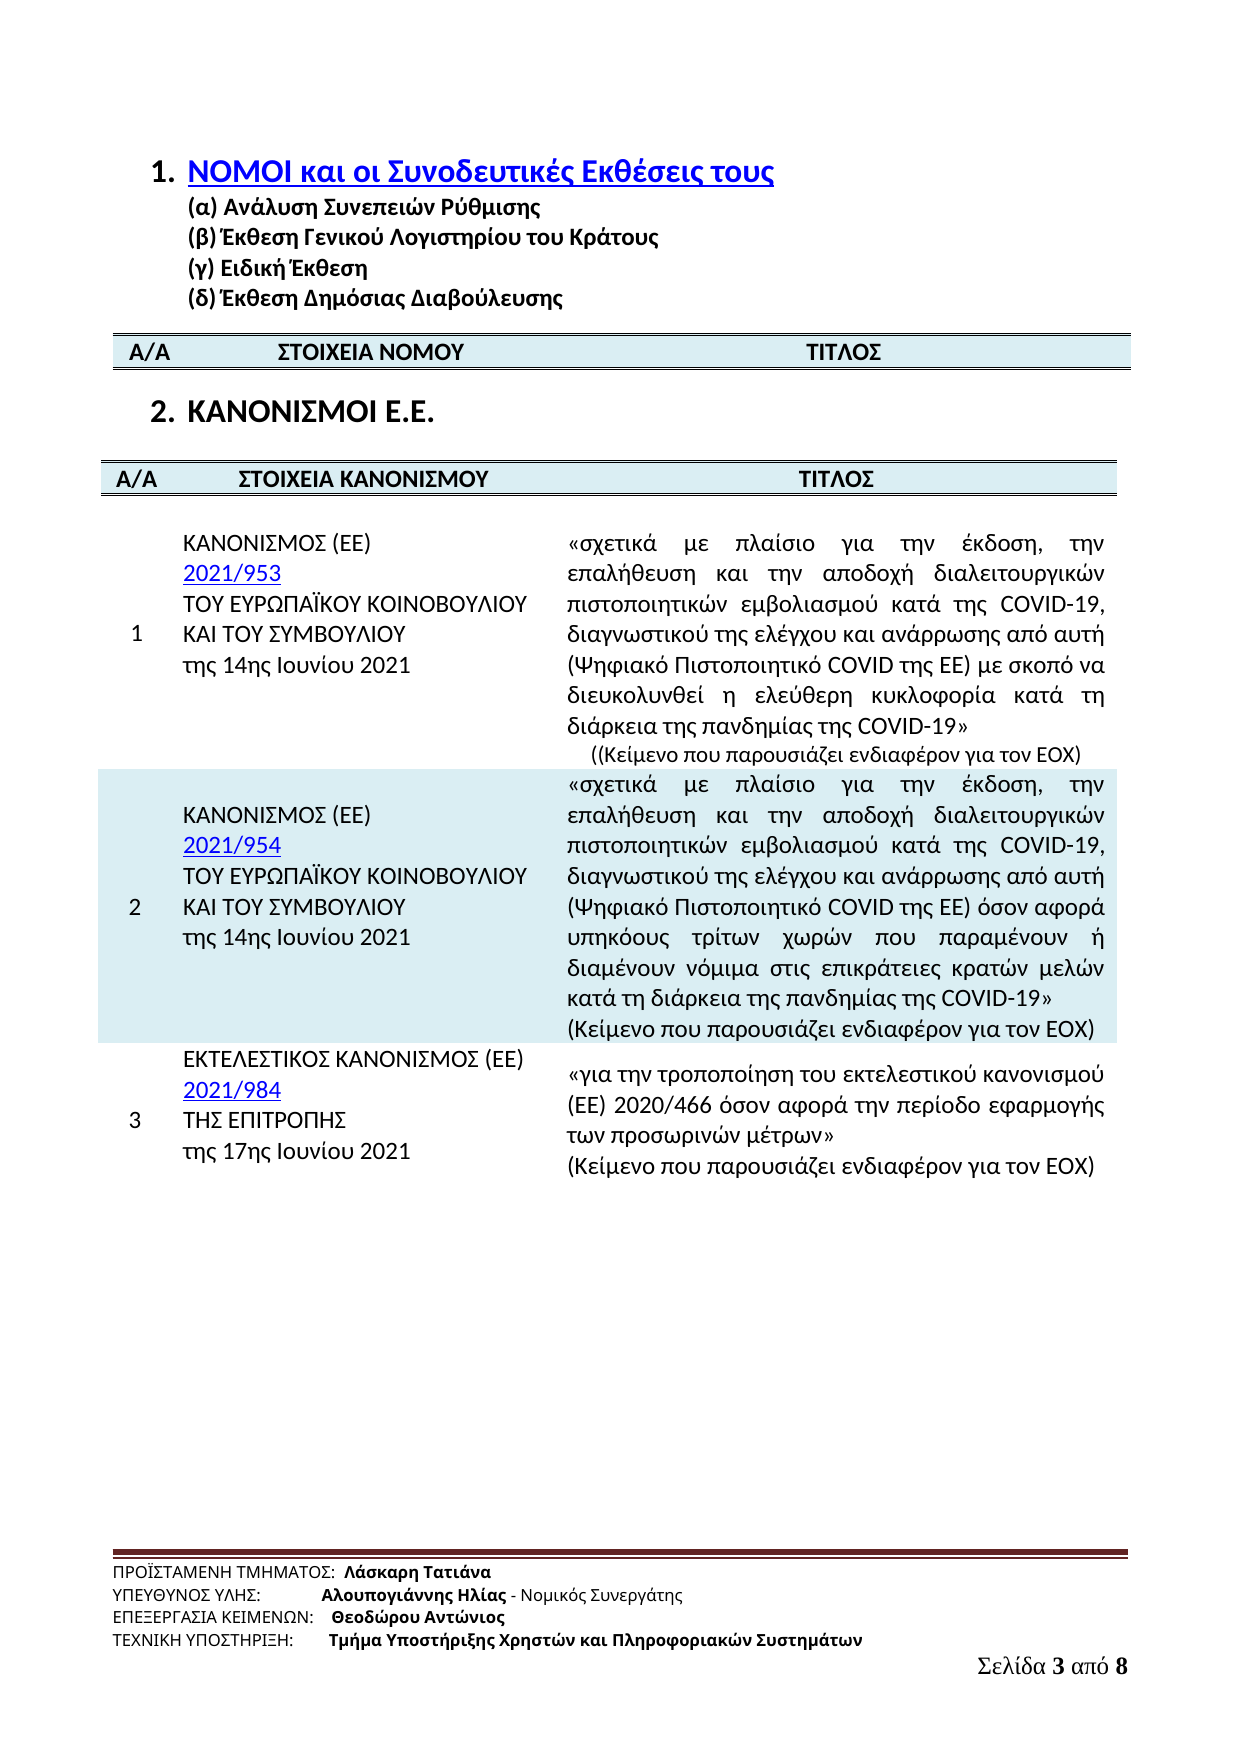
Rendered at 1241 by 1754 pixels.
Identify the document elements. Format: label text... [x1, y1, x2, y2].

table_cell ΚΑΝΟΝΙΣΜΟΣ (ΕΕ) 2021/953 ΤΟΥ ΕΥΡΩΠΑΪΚΟΥ ΚΟΙΝΟΒΟΥΛΙΟΥ ΚΑΙ ΤΟΥ ΣΥΜΒΟΥΛΙΟΥ της 14ης Ιουνίου 2021 [172, 496, 556, 769]
list (δ) Έκθεση Δημόσιας Διαβούλευσης [187, 282, 1128, 313]
table_header A/A [113, 336, 186, 367]
list (α) Ανάλυση Συνεπειών Ρύθμισης [187, 191, 1128, 221]
list (γ) Ειδική Έκθεση [187, 252, 1128, 282]
table_cell 2 [98, 769, 172, 1043]
list (β) Έκθεση Γενικού Λογιστηρίου του Κράτους [187, 221, 1128, 252]
subtitle ΚΑΝΟΝΙΣΜΟΙ Ε.Ε. [150, 390, 1090, 431]
table_cell ΕΚΤΕΛΕΣΤΙΚΟΣ ΚΑΝΟΝΙΣΜΟΣ (ΕΕ) 2021/984 ΤΗΣ ΕΠΙΤΡΟΠΗΣ της 17ης Ιουνίου 2021 [172, 1043, 556, 1196]
table_header ΣΤΟΙΧΕΙΑ ΚΑΝΟΝΙΣΜΟΥ [172, 463, 556, 493]
table_header ΣΤΟΙΧΕΙΑ NOMOY [186, 336, 556, 367]
table_cell «για την τροποποίηση του εκτελεστικού κανονισμού (ΕΕ) 2020/466 όσον αφορά την περίοδο εφαρμογής των προσωρινών μέτρων» (Κείμενο που παρουσιάζει ενδιαφέρον για τον ΕΟΧ) [556, 1043, 1117, 1196]
table_cell ΚΑΝΟΝΙΣΜΟΣ (ΕΕ) 2021/954 ΤΟΥ ΕΥΡΩΠΑΪΚΟΥ ΚΟΙΝΟΒΟΥΛΙΟΥ ΚΑΙ ΤΟΥ ΣΥΜΒΟΥΛΙΟΥ της 14ης Ιουνίου 2021 [172, 769, 556, 1043]
table_cell 3 [98, 1043, 172, 1196]
table_header ΤΙΤΛΟΣ [556, 336, 1131, 367]
table_header ΤΙΤΛΟΣ [556, 463, 1117, 493]
subtitle ΝΟΜΟΙ και οι Συνοδευτικές Εκθέσεις τους [150, 150, 1091, 191]
table_cell «σχετικά με πλαίσιο για την έκδοση, την επαλήθευση και την αποδοχή διαλειτουργικών πιστοποιητικών εμβολιασμού κατά της COVID-19, διαγνωστικού της ελέγχου και ανάρρωσης από αυτή (Ψηφιακό Πιστοποιητικό COVID της ΕΕ) με σκοπό να διευκολυνθεί η ελεύθερη κυκλοφορία κατά τη διάρκεια της πανδημίας της COVID-19» ((Κείμενο που παρουσιάζει ενδιαφέρον για τον ΕΟΧ) [556, 496, 1117, 769]
table_header A/A [101, 463, 172, 493]
table_cell «σχετικά με πλαίσιο για την έκδοση, την επαλήθευση και την αποδοχή διαλειτουργικών πιστοποιητικών εμβολιασμού κατά της COVID-19, διαγνωστικού της ελέγχου και ανάρρωσης από αυτή (Ψηφιακό Πιστοποιητικό COVID της ΕΕ) όσον αφορά υπηκόους τρίτων χωρών που παραμένουν ή διαμένουν νόμιμα στις επικράτειες κρατών μελών κατά τη διάρκεια της πανδημίας της COVID-19» (Κείμενο που παρουσιάζει ενδιαφέρον για τον ΕΟΧ) [556, 769, 1117, 1043]
table_cell 1 [101, 496, 172, 769]
